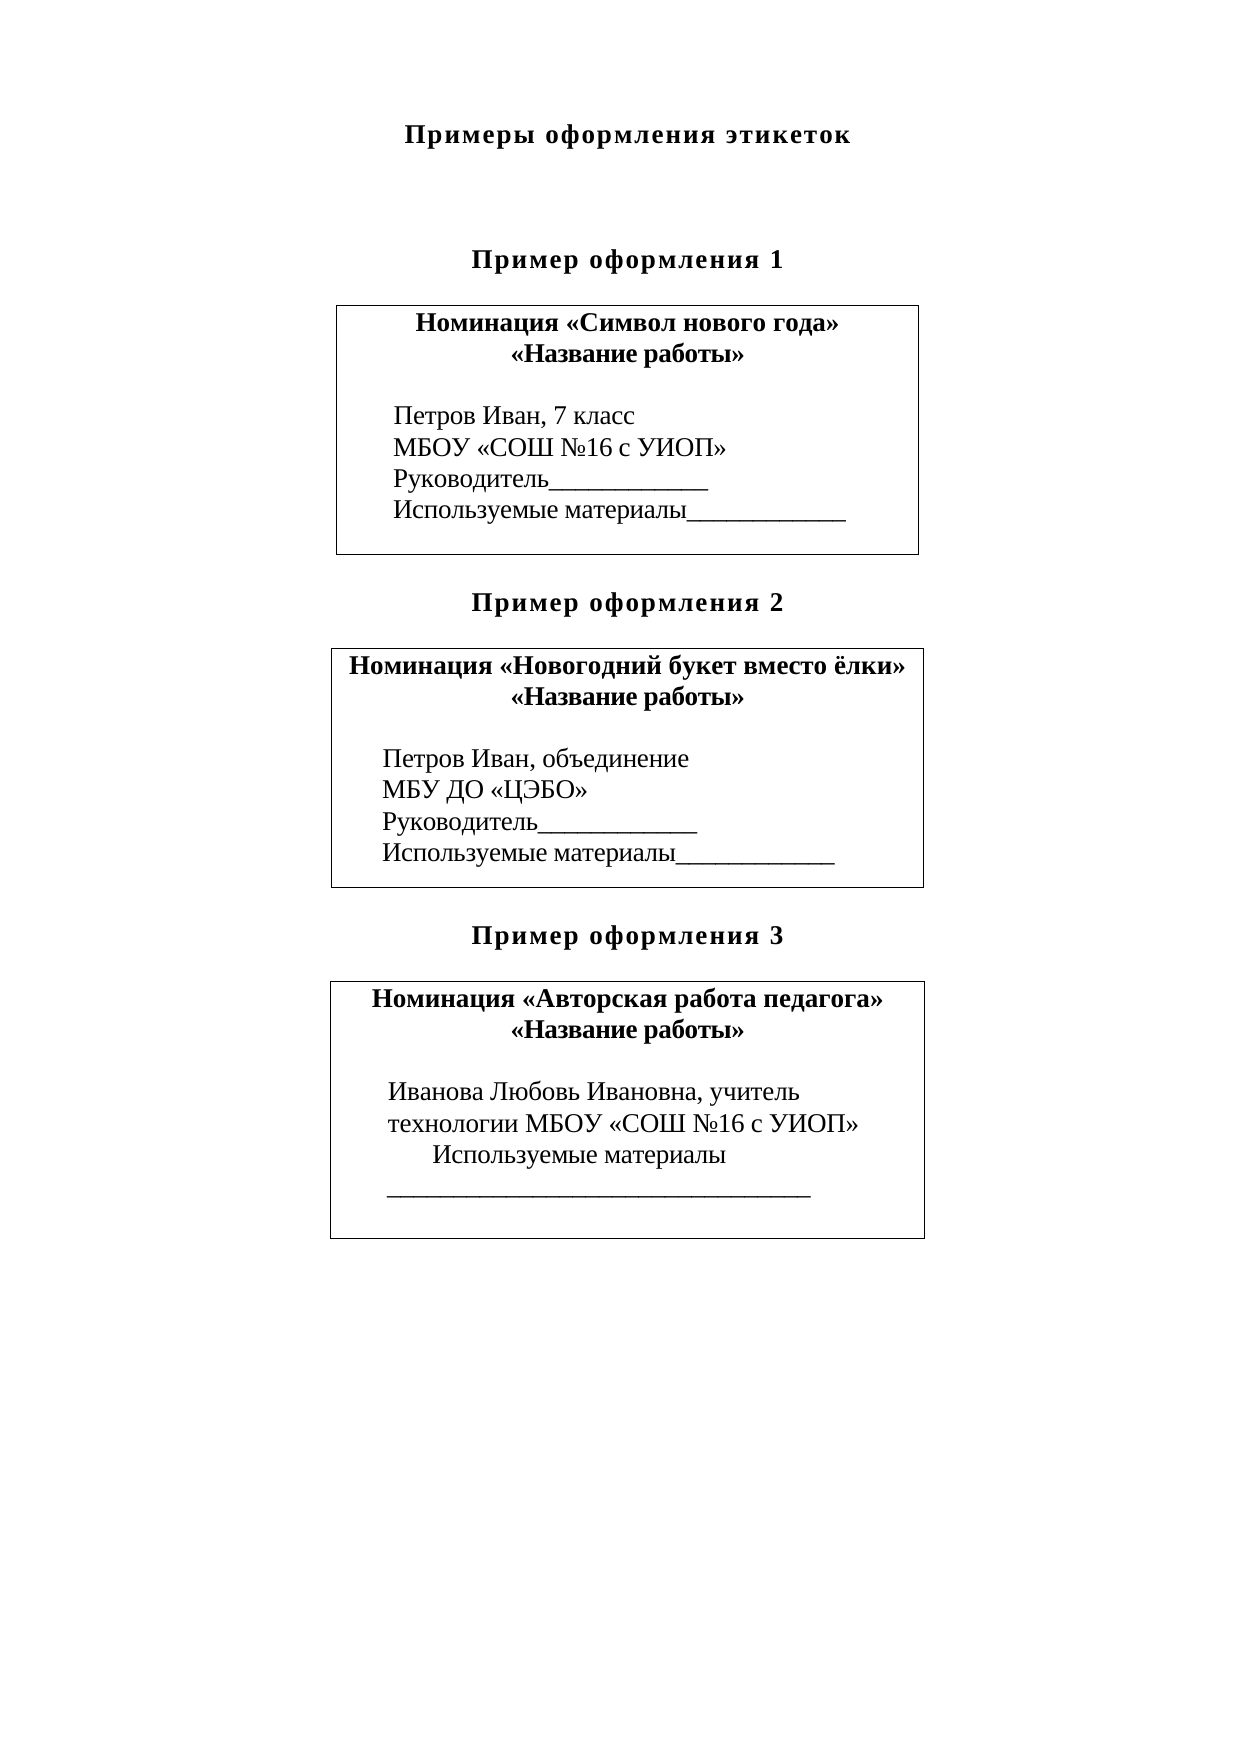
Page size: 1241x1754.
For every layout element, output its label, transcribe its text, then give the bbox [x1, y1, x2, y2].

text Пример оформления 2 [133, 586, 1122, 617]
text Пример оформления 3 [133, 919, 1122, 950]
table_header Номинация «Новогодний букет вместо ёлки» «Название работы» Петров Иван, объединение МБУ ДО «ЦЭБО» Руководитель____________ Используемые материалы____________ [332, 649, 923, 887]
table_header Номинация «Авторская работа педагога» «Название работы» Иванова Любовь Ивановна, учитель технологии МБОУ «СОШ №16 с УИОП» Используемые материалы ________________________________ [331, 982, 924, 1237]
text Пример оформления 1 [133, 243, 1122, 274]
text Примеры оформления этикеток [133, 118, 1122, 149]
table_header Номинация «Символ нового года» «Название работы» Петров Иван, 7 класс МБОУ «СОШ №16 с УИОП» Руководитель____________ Используемые материалы____________ [337, 306, 918, 553]
